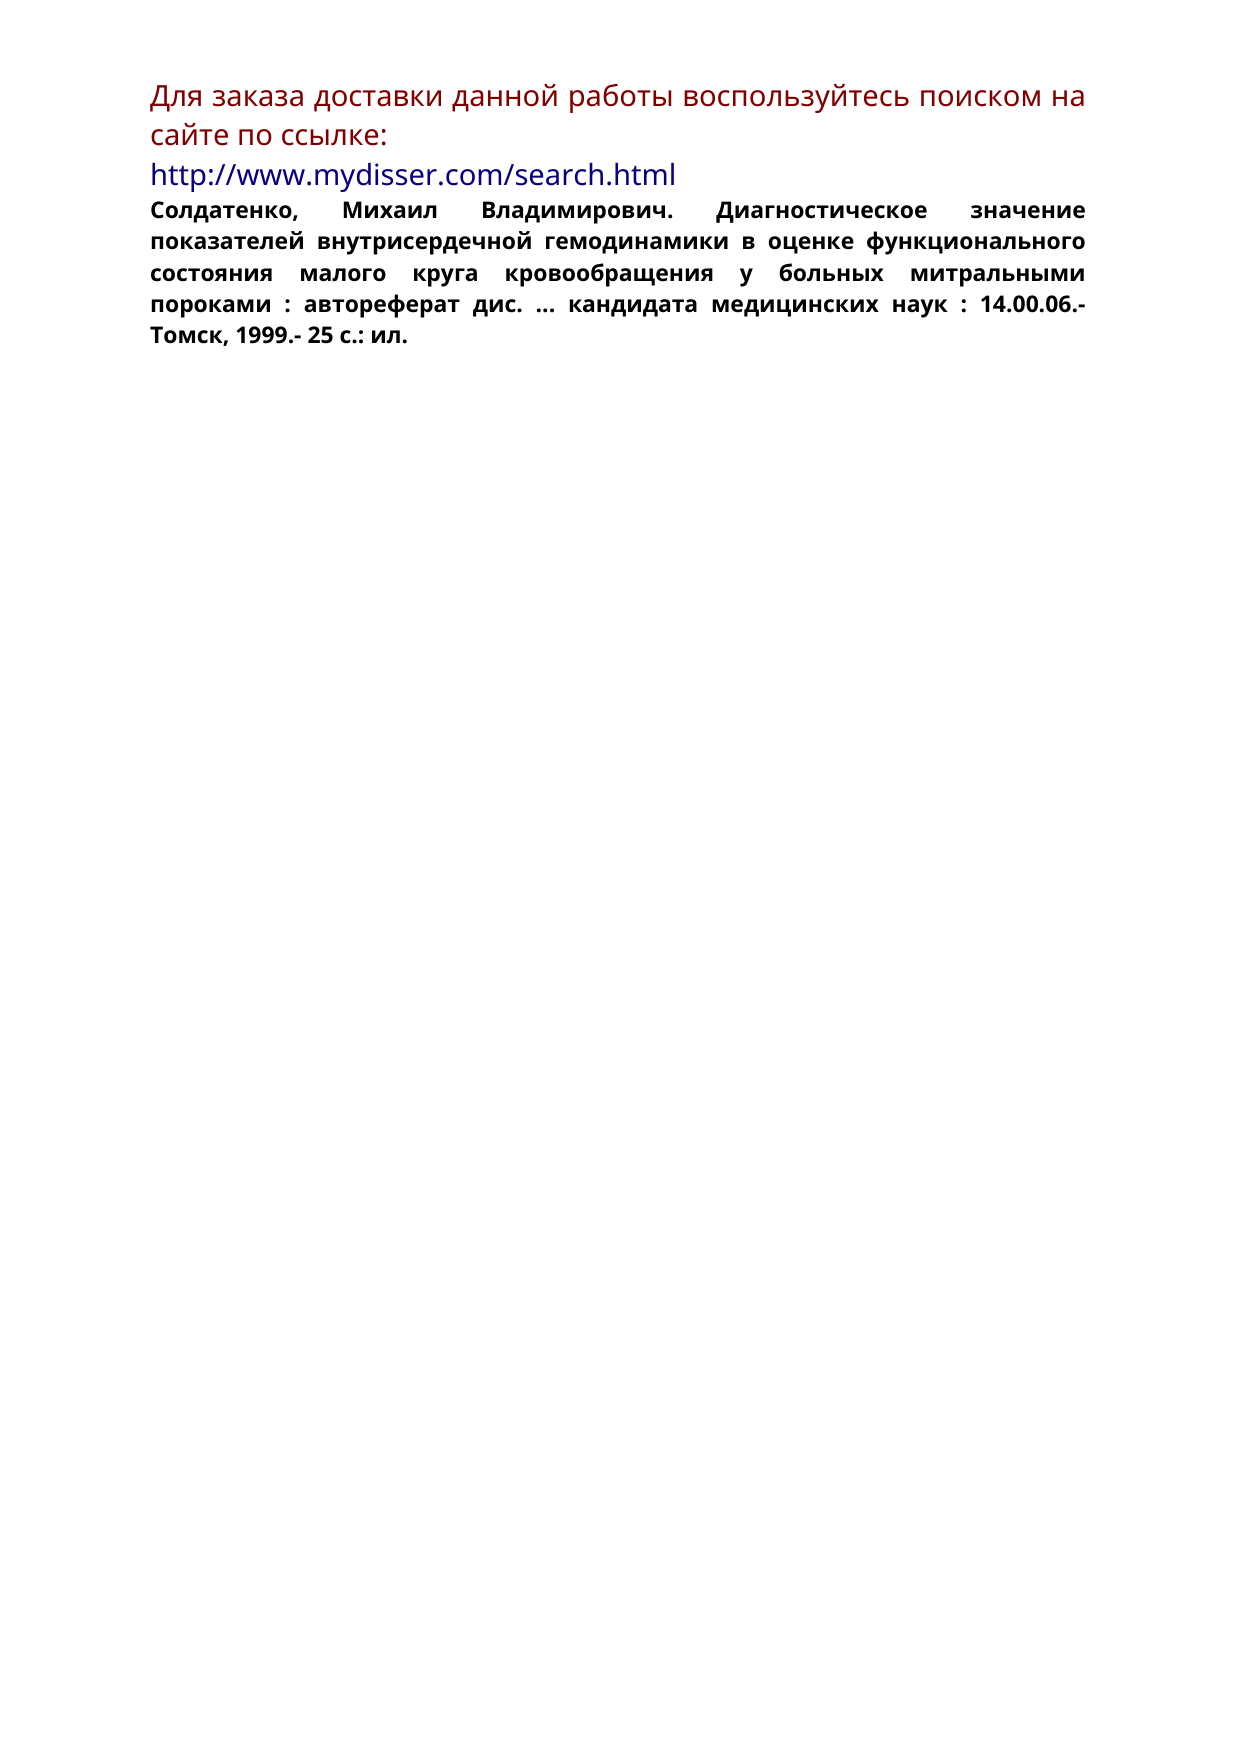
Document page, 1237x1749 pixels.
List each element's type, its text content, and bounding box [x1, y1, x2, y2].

text Солдатенко, Михаил Владимирович. Диагностическое значение показателей внутрисердечной гемодинамики в оценке функционального состояния малого круга кровообращения у больных митральными пороками : автореферат дис. ... кандидата медицинских наук : 14.00.06.- Томск, 1999.- 25 с.: ил. [150, 194, 1086, 350]
